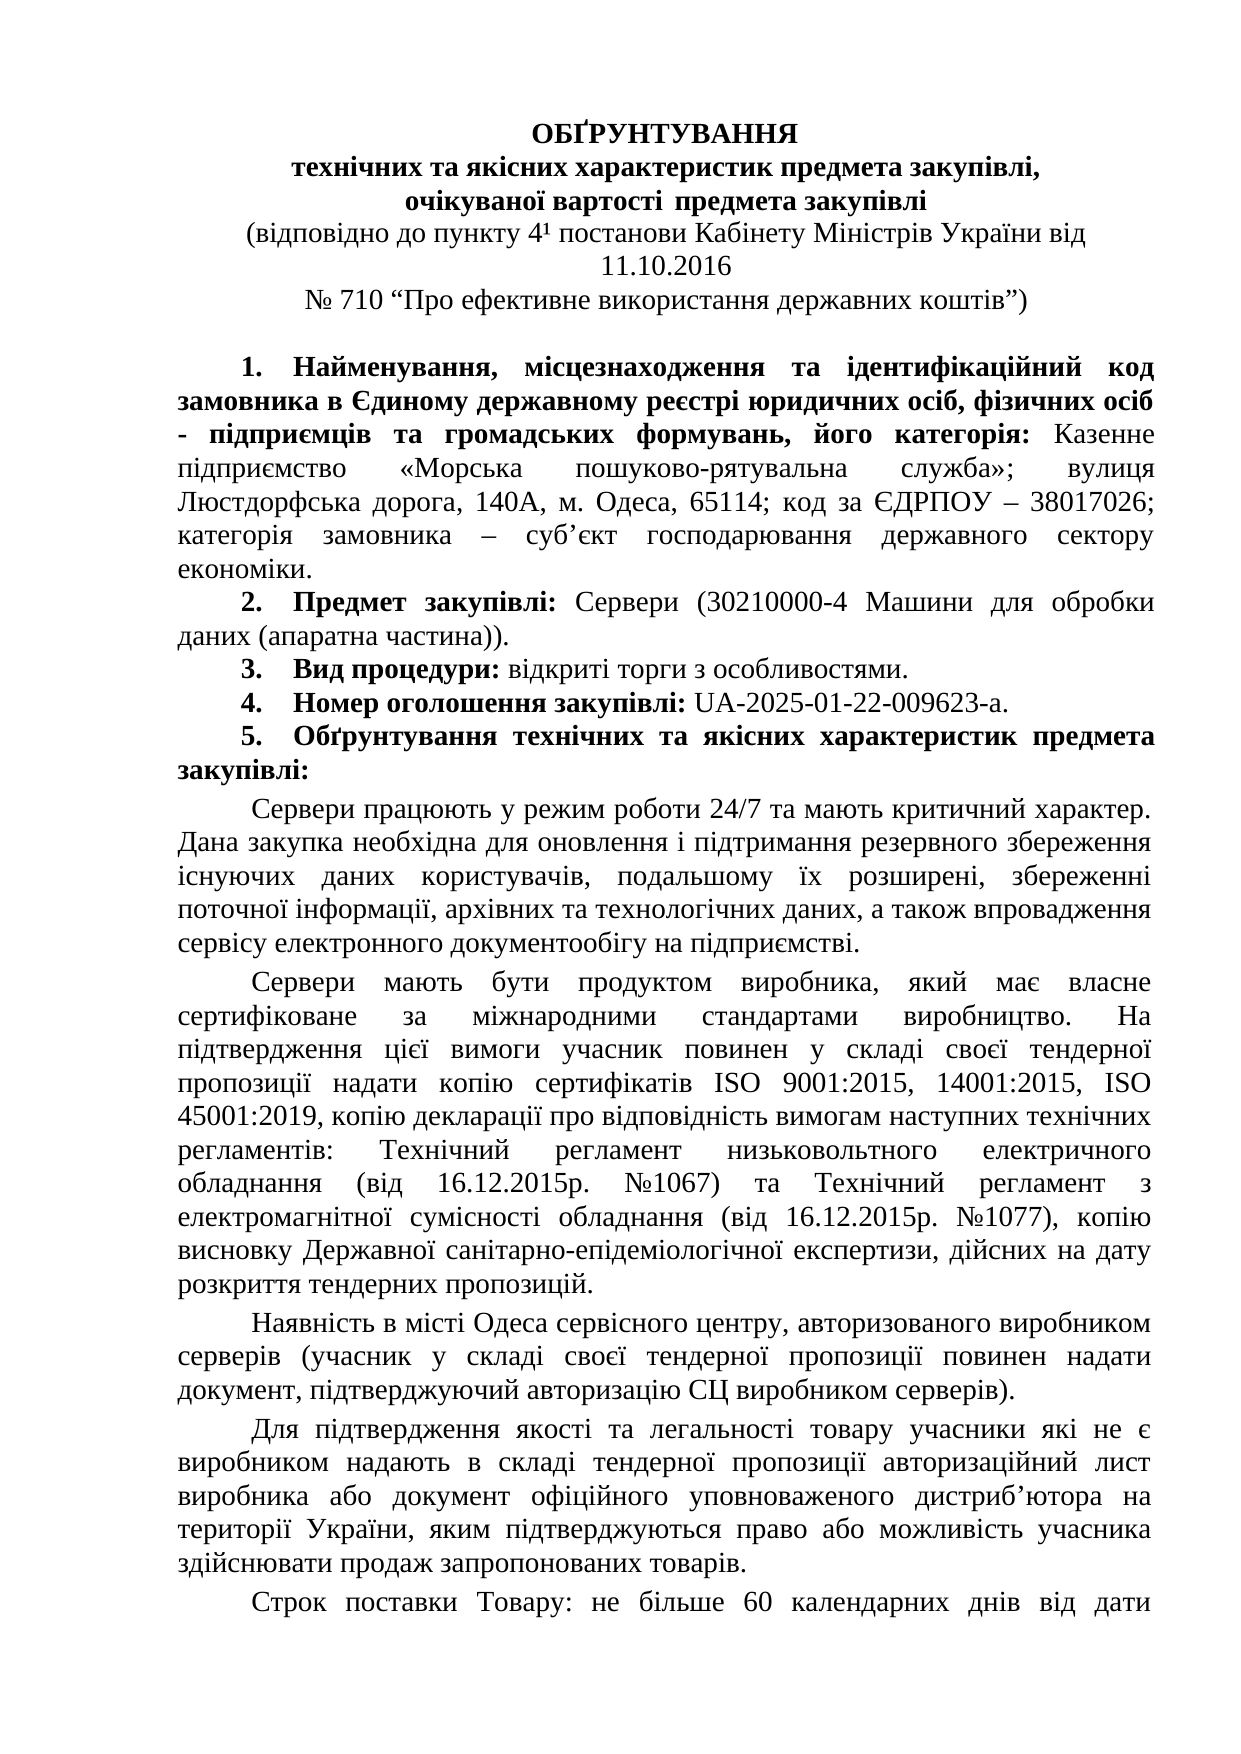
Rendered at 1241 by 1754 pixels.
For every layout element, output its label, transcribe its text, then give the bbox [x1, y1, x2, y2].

text Наявність в місті Одеса сервісного центру, авторизованого виробником серверів (учасник у складі своєї тендерної пропозиції повинен надати документ, підтверджуючий авторизацію СЦ виробником серверів). [177, 1305, 1152, 1406]
list Вид процедури: відкриті торги з особливостями. [177, 651, 1155, 685]
list Найменування, місцезнаходження та ідентифікаційний код замовника в Єдиному державному реєстрі юридичних осіб, фізичних осіб - підприємців та громадських формувань, його категорія: Казенне підприємство «Морська пошуково-рятувальна служба»; вулиця Люстдорфська дорога, 140А, м. Одеса, 65114; код за ЄДРПОУ – 38017026; категорія замовника – суб’єкт господарювання державного сектору економіки. [177, 349, 1155, 584]
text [177, 1584, 1152, 1618]
list Номер оголошення закупівлі: UA-2025-01-22-009623-a. [177, 685, 1155, 718]
text Для підтвердження якості та легальності товару учасники які не є виробником надають в складі тендерної пропозиції авторизаційний лист виробника або документ офіційного уповноваженого дистриб’ютора на території України, яким підтверджуються право або можливість учасника здійснювати продаж запропонованих товарів. [177, 1411, 1152, 1579]
text № 710 “Про ефективне використання державних коштів”) [230, 282, 1102, 316]
text Сервери мають бути продуктом виробника, який має власне сертифіковане за міжнародними стандартами виробництво. На підтвердження цієї вимоги учасник повинен у складі своєї тендерної пропозиції надати копію сертифікатів ISO 9001:2015, 14001:2015, ISO 45001:2019, копію декларації про відповідність вимогам наступних технічних регламентів: Технічний регламент низьковольтного електричного обладнання (від 16.12.2015р. №1067) та Технічний регламент з електромагнітної сумісності обладнання (від 16.12.2015р. №1077), копію висновку Державної санітарно-епідеміологічної експертизи, дійсних на дату розкриття тендерних пропозицій. [177, 964, 1152, 1299]
text Сервери працюють у режим роботи 24/7 та мають критичний характер. Дана закупка необхідна для оновлення і підтримання резервного збереження існуючих даних користувачів, подальшому їх розширені, збереженні поточної інформації, архівних та технологічних даних, а також впровадження сервісу електронного документообігу на підприємстві. [177, 791, 1152, 959]
list Предмет закупівлі: Сервери (30210000-4 Машини для обробки даних (апаратна частина)). [177, 584, 1155, 651]
subtitle ОБҐРУНТУВАННЯ [176, 116, 1153, 149]
text технічних та якісних характеристик предмета закупівлі, очікуваної вартості предмета закупівлі [230, 149, 1101, 217]
text (відповідно до пункту 4¹ постанови Кабінету Міністрів України від 11.10.2016 [178, 217, 1153, 282]
list Обґрунтування технічних та якісних характеристик предмета закупівлі: [177, 718, 1155, 786]
